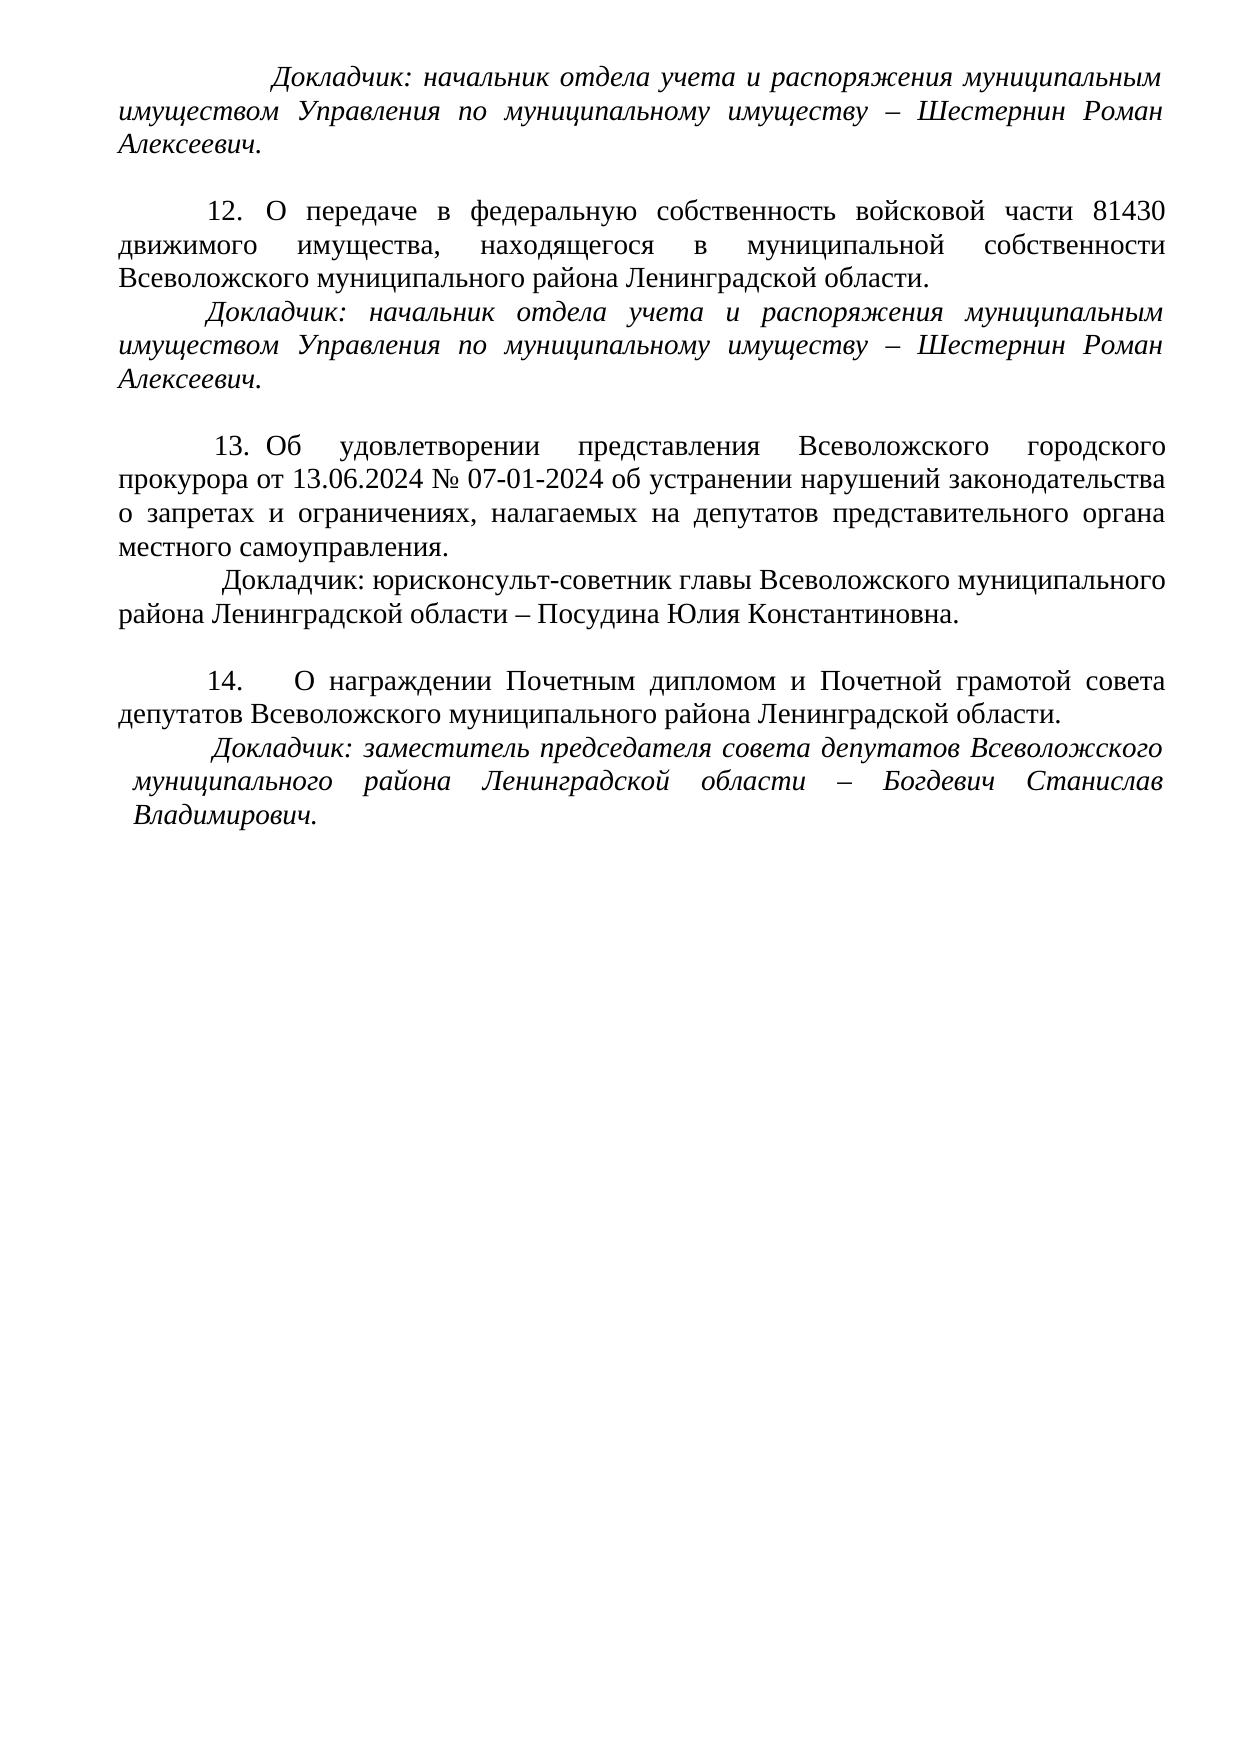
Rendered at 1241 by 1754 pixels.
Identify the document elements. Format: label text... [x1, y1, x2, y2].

list Докладчик: заместитель председателя совета депутатов Всеволожского муниципального района Ленинградской области – Богдевич Станислав Владимирович. [133, 730, 1167, 831]
list О передаче в федеральную собственность войсковой части 81430 движимого имущества, находящегося в муниципальной собственности Всеволожского муниципального района Ленинградской области. [118, 193, 1167, 294]
list Об удовлетворении представления Всеволожского городского прокурора от 13.06.2024 № 07-01-2024 об устранении нарушений законодательства о запретах и ограничениях, налагаемых на депутатов представительного органа местного самоуправления. [118, 428, 1167, 562]
list О награждении Почетным дипломом и Почетной грамотой совета депутатов Всеволожского муниципального района Ленинградской области. [118, 663, 1167, 730]
list Докладчик: юрисконсульт-советник главы Всеволожского муниципального района Ленинградской области – Посудина Юлия Константиновна. [118, 562, 1167, 629]
list Докладчик: начальник отдела учета и распоряжения муниципальным имуществом Управления по муниципальному имуществу – Шестернин Роман Алексеевич. [118, 294, 1167, 394]
text Докладчик: начальник отдела учета и распоряжения муниципальным имуществом Управления по муниципальному имуществу – Шестернин Роман Алексеевич. [118, 59, 1167, 160]
